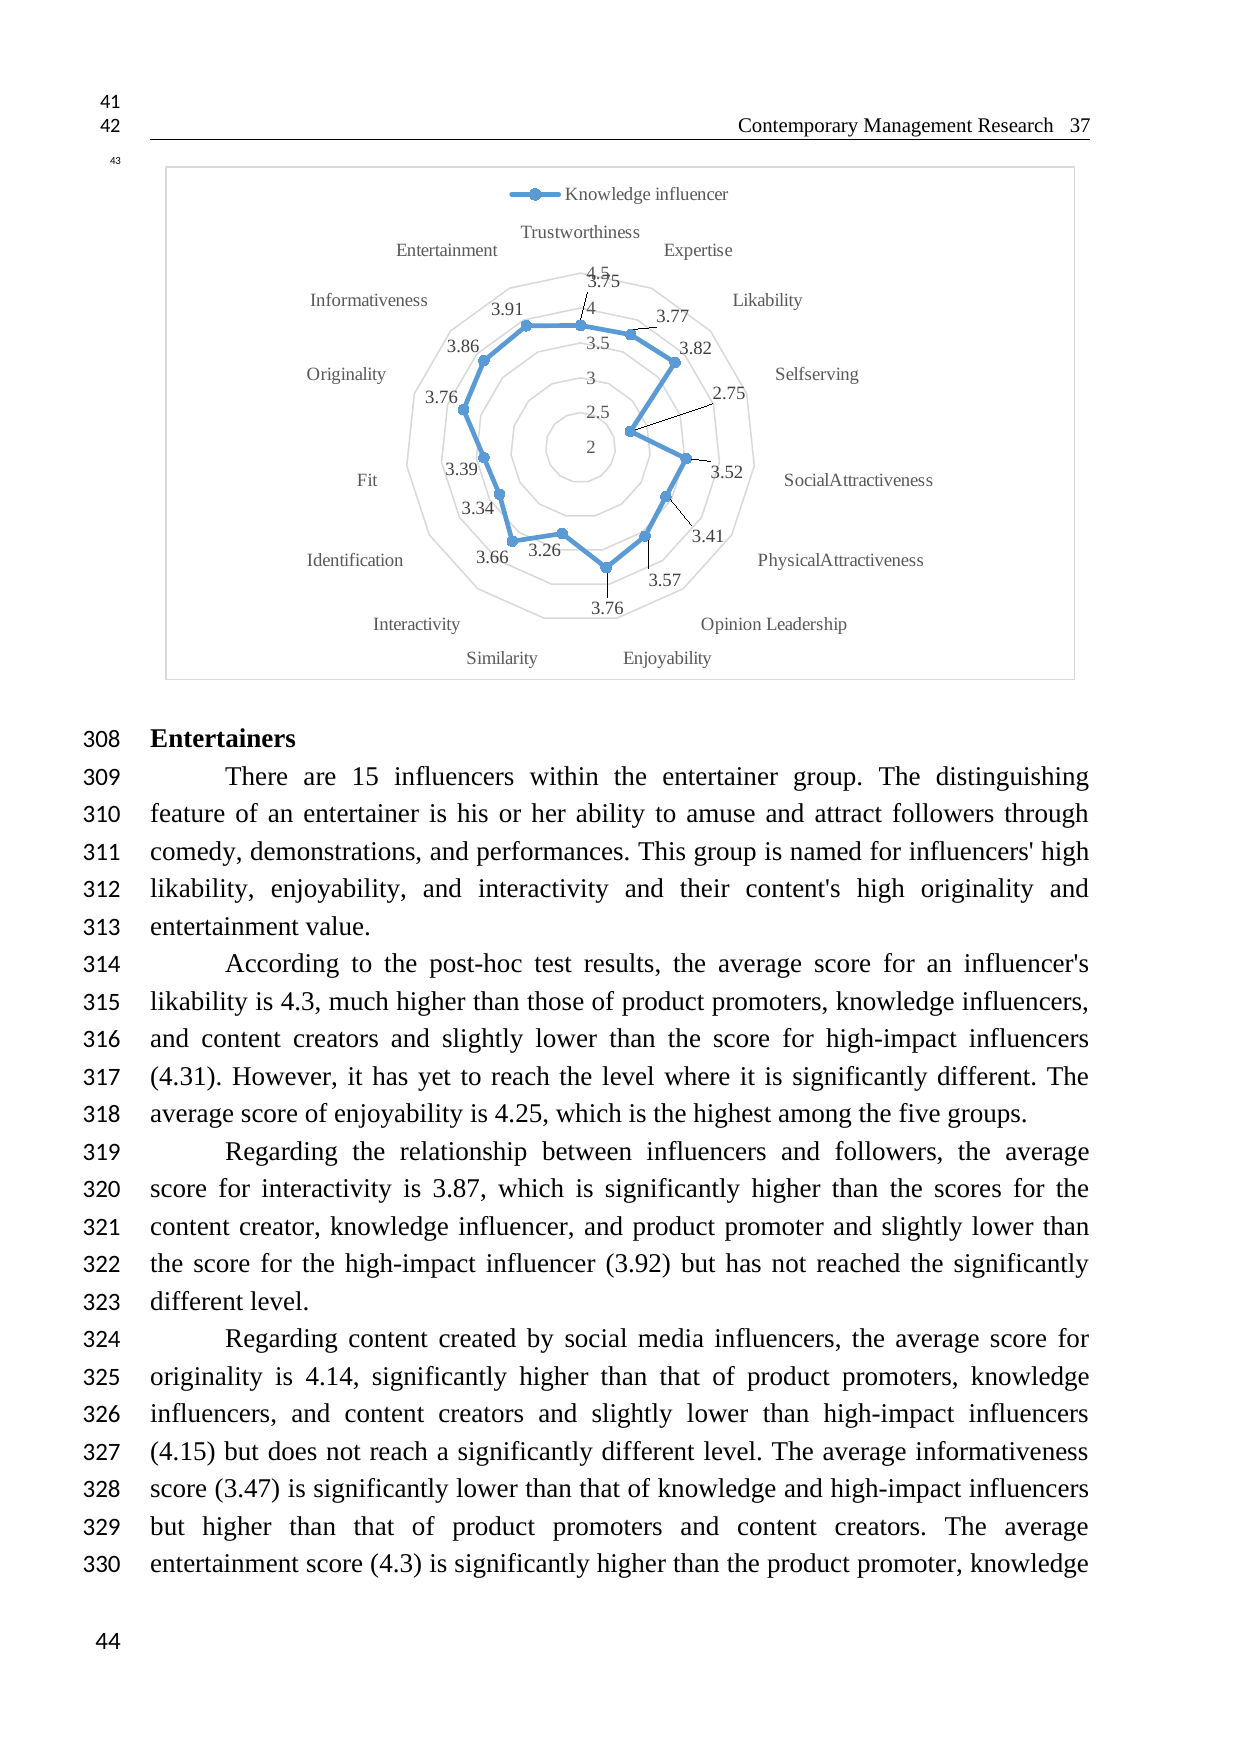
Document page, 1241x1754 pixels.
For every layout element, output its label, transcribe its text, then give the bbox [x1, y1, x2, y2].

text Regarding the relationship between influencers and followers, the average score for interactivity is 3.87, which is significantly higher than the scores for the content creator, knowledge influencer, and product promoter and slightly lower than the score for the high-impact influencer (3.92) but has not reached the significantly different level. [150, 1130, 1090, 1318]
text Entertainers [150, 718, 1090, 755]
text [150, 1318, 1090, 1580]
text According to the post-hoc test results, the average score for an influencer's likability is 4.3, much higher than those of product promoters, knowledge influencers, and content creators and slightly lower than the score for high-impact influencers (4.31). However, it has yet to reach the level where it is significantly different. The average score of enjoyability is 4.25, which is the highest among the five groups. [150, 943, 1090, 1130]
text There are 15 influencers within the entertainer group. The distinguishing feature of an entertainer is his or her ability to amuse and attract followers through comedy, demonstrations, and performances. This group is named for influencers' high likability, enjoyability, and interactivity and their content's high originality and entertainment value. [150, 755, 1090, 943]
